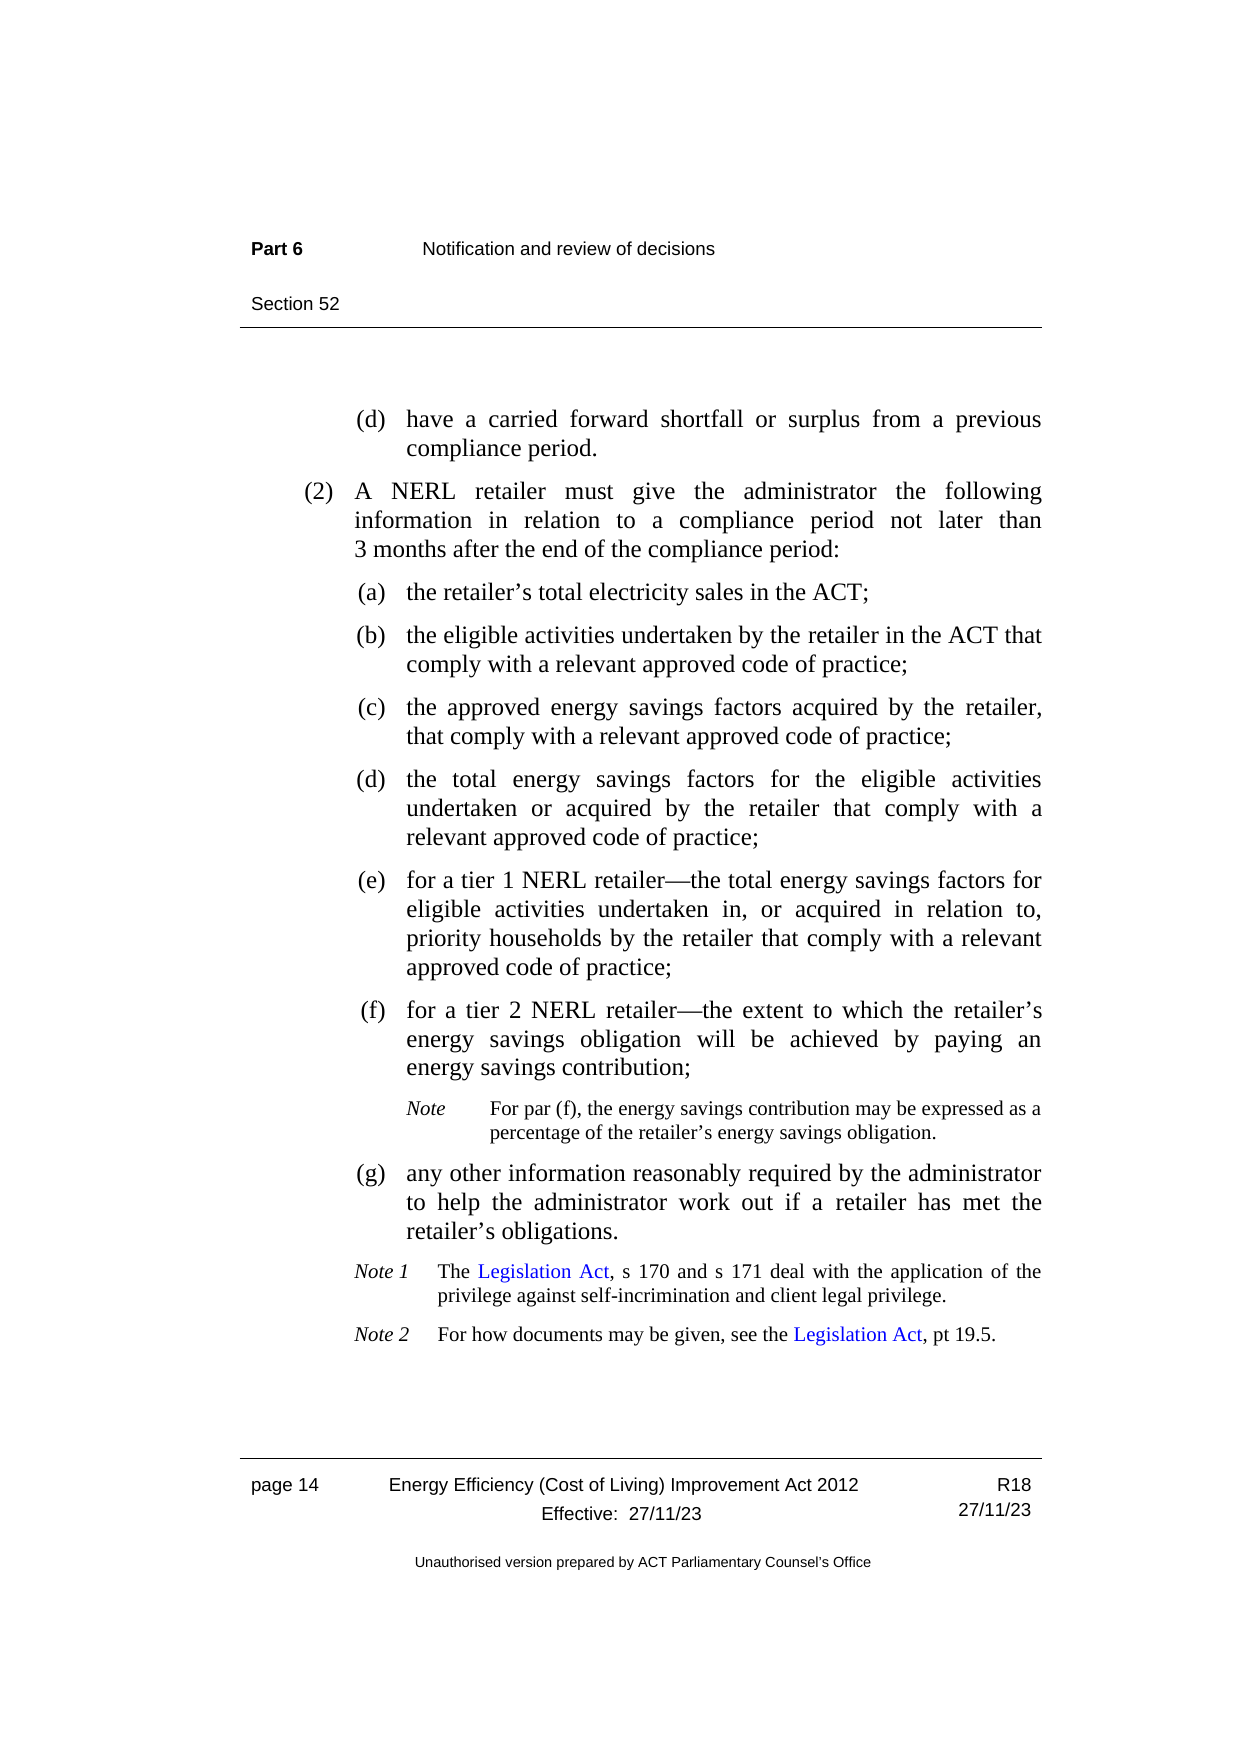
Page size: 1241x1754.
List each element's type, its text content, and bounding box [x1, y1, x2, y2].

text (g) any other information reasonably required by the administrator to help the administrator work out if a retailer has met the retailer’s obligations. [239, 1158, 1042, 1245]
text (e) for a tier 1 NERL retailer—the total energy savings factors for eligible activities undertaken in, or acquired in relation to, priority households by the retailer that comply with a relevant approved code of practice; [239, 865, 1042, 980]
text Note 1 The Legislation Act, s 170 and s 171 deal with the application of the privilege against self-incrimination and client legal privilege. [354, 1259, 1042, 1307]
text (2) A NERL retailer must give the administrator the following information in relation to a compliance period not later than 3 months after the end of the compliance period: [239, 476, 1042, 562]
text (f) for a tier 2 NERL retailer—the extent to which the retailer’s energy savings obligation will be achieved by paying an energy savings contribution; [239, 995, 1042, 1081]
text (c) the approved energy savings factors acquired by the retailer, that comply with a relevant approved code of practice; [239, 692, 1042, 750]
text (b) the eligible activities undertaken by the retailer in the ACT that comply with a relevant approved code of practice; [239, 620, 1042, 678]
text Note 2 For how documents may be given, see the Legislation Act, pt 19.5. [354, 1322, 1042, 1346]
text (d) the total energy savings factors for the eligible activities undertaken or acquired by the retailer that comply with a relevant approved code of practice; [239, 764, 1042, 851]
text Note For par (f), the energy savings contribution may be expressed as a percentage of the retailer’s energy savings obligation. [406, 1096, 1042, 1144]
text (a) the retailer’s total electricity sales in the ACT; [239, 577, 1042, 606]
text (d) have a carried forward shortfall or surplus from a previous compliance period. [239, 404, 1042, 462]
